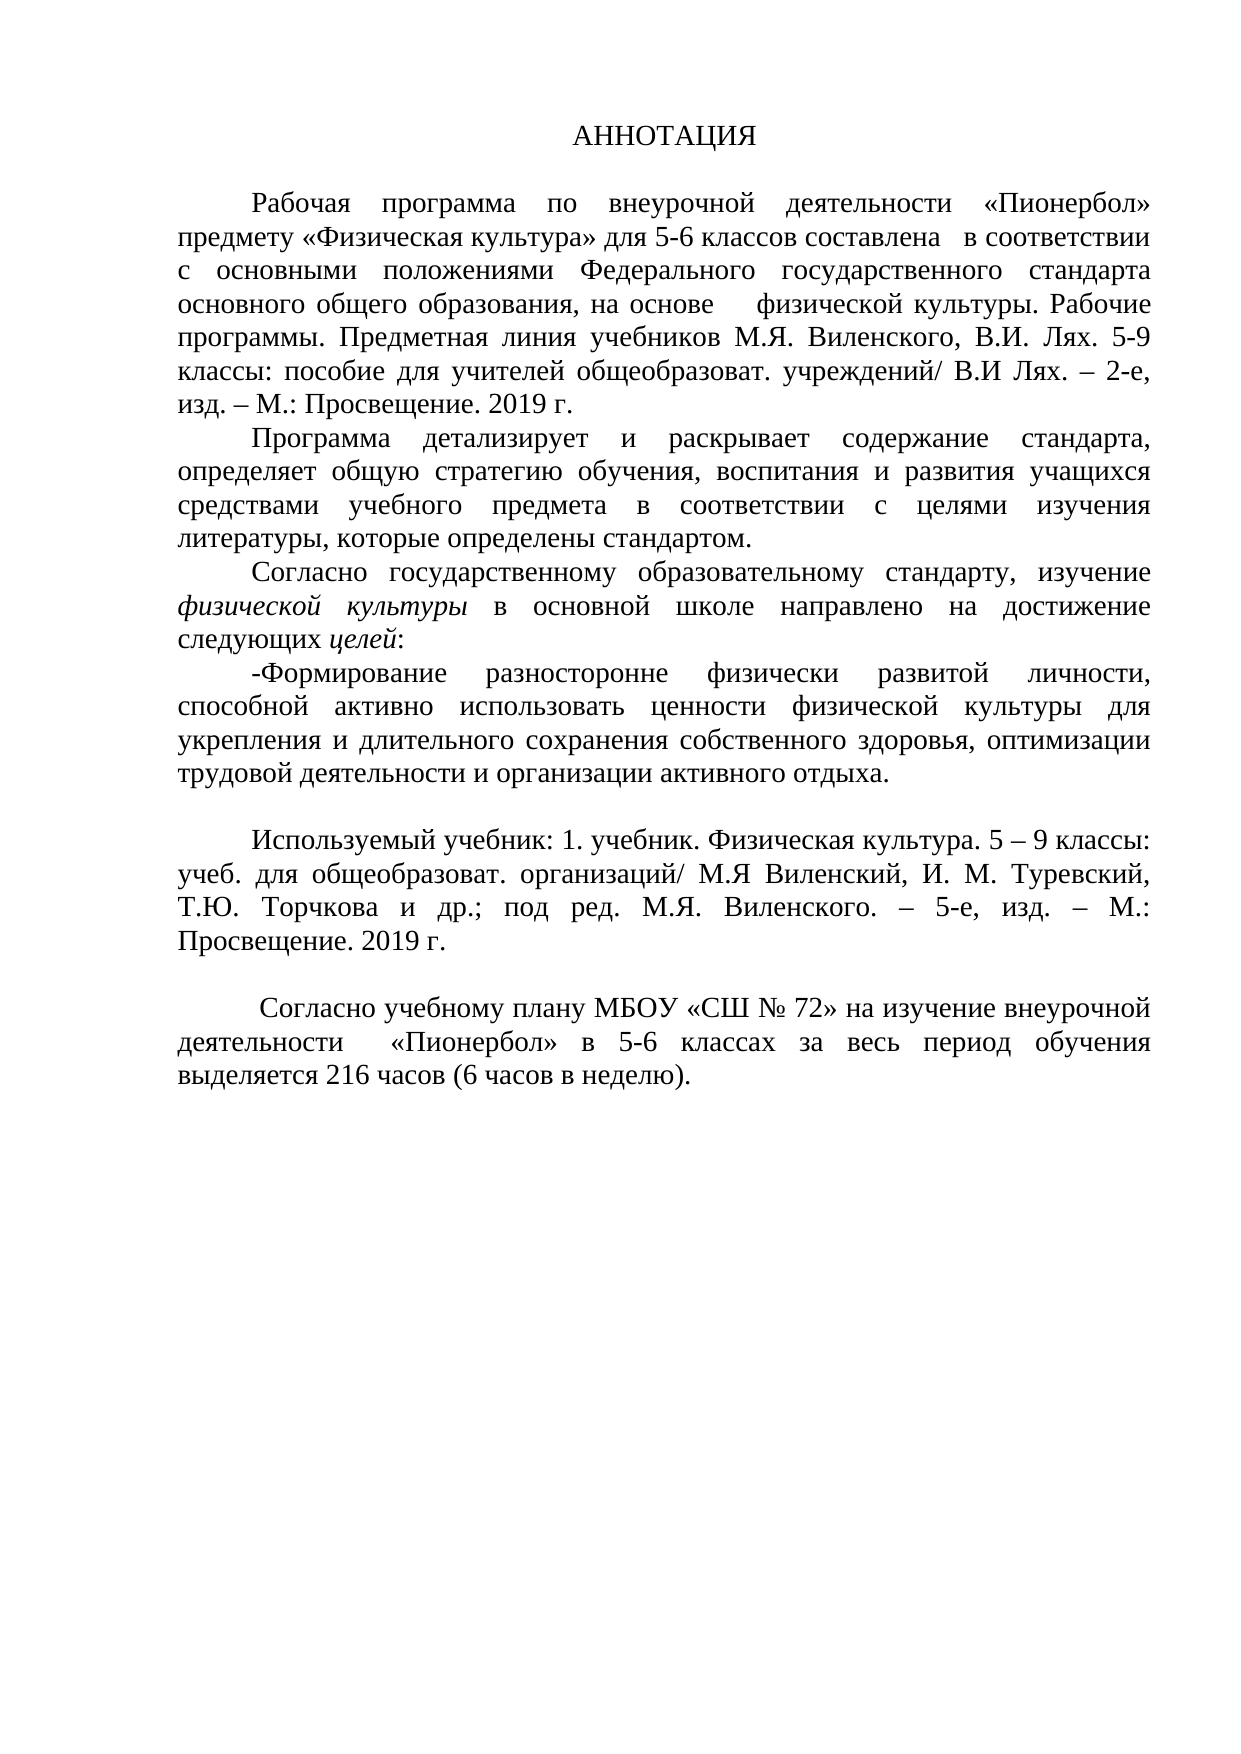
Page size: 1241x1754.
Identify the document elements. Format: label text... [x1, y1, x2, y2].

text Согласно государственному образовательному стандарту, изучение физической культуры в основной школе направлено на достижение следующих целей: [177, 554, 1152, 655]
text Используемый учебник: 1. учебник. Физическая культура. 5 – 9 классы: учеб. для общеобразоват. организаций/ М.Я Виленский, И. М. Туревский, Т.Ю. Торчкова и др.; под ред. М.Я. Виленского. – 5-е, изд. – М.: Просвещение. 2019 г. [177, 822, 1152, 957]
text Рабочая программа по внеурочной деятельности «Пионербол» предмету «Физическая культура» для 5-6 классов составлена в соответствии с основными положениями Федерального государственного стандарта основного общего образования, на основе физической культуры. Рабочие программы. Предметная линия учебников М.Я. Виленского, В.И. Лях. 5-9 классы: пособие для учителей общеобразоват. учреждений/ В.И Лях. – 2-е, изд. – М.: Просвещение. 2019 г. [177, 185, 1152, 420]
text -Формирование разносторонне физически развитой личности, способной активно использовать ценности физической культуры для укрепления и длительного сохранения собственного здоровья, оптимизации трудовой деятельности и организации активного отдыха. [177, 655, 1152, 789]
text Согласно учебному плану МБОУ «СШ № 72» на изучение внеурочной деятельности «Пионербол» в 5-6 классах за весь период обучения выделяется 216 часов (6 часов в неделю). [177, 990, 1152, 1091]
text Программа детализирует и раскрывает содержание стандарта, определяет общую стратегию обучения, воспитания и развития учащихся средствами учебного предмета в соответствии с целями изучения литературы, которые определены стандартом. [177, 420, 1152, 554]
text АННОТАЦИЯ [177, 118, 1152, 152]
